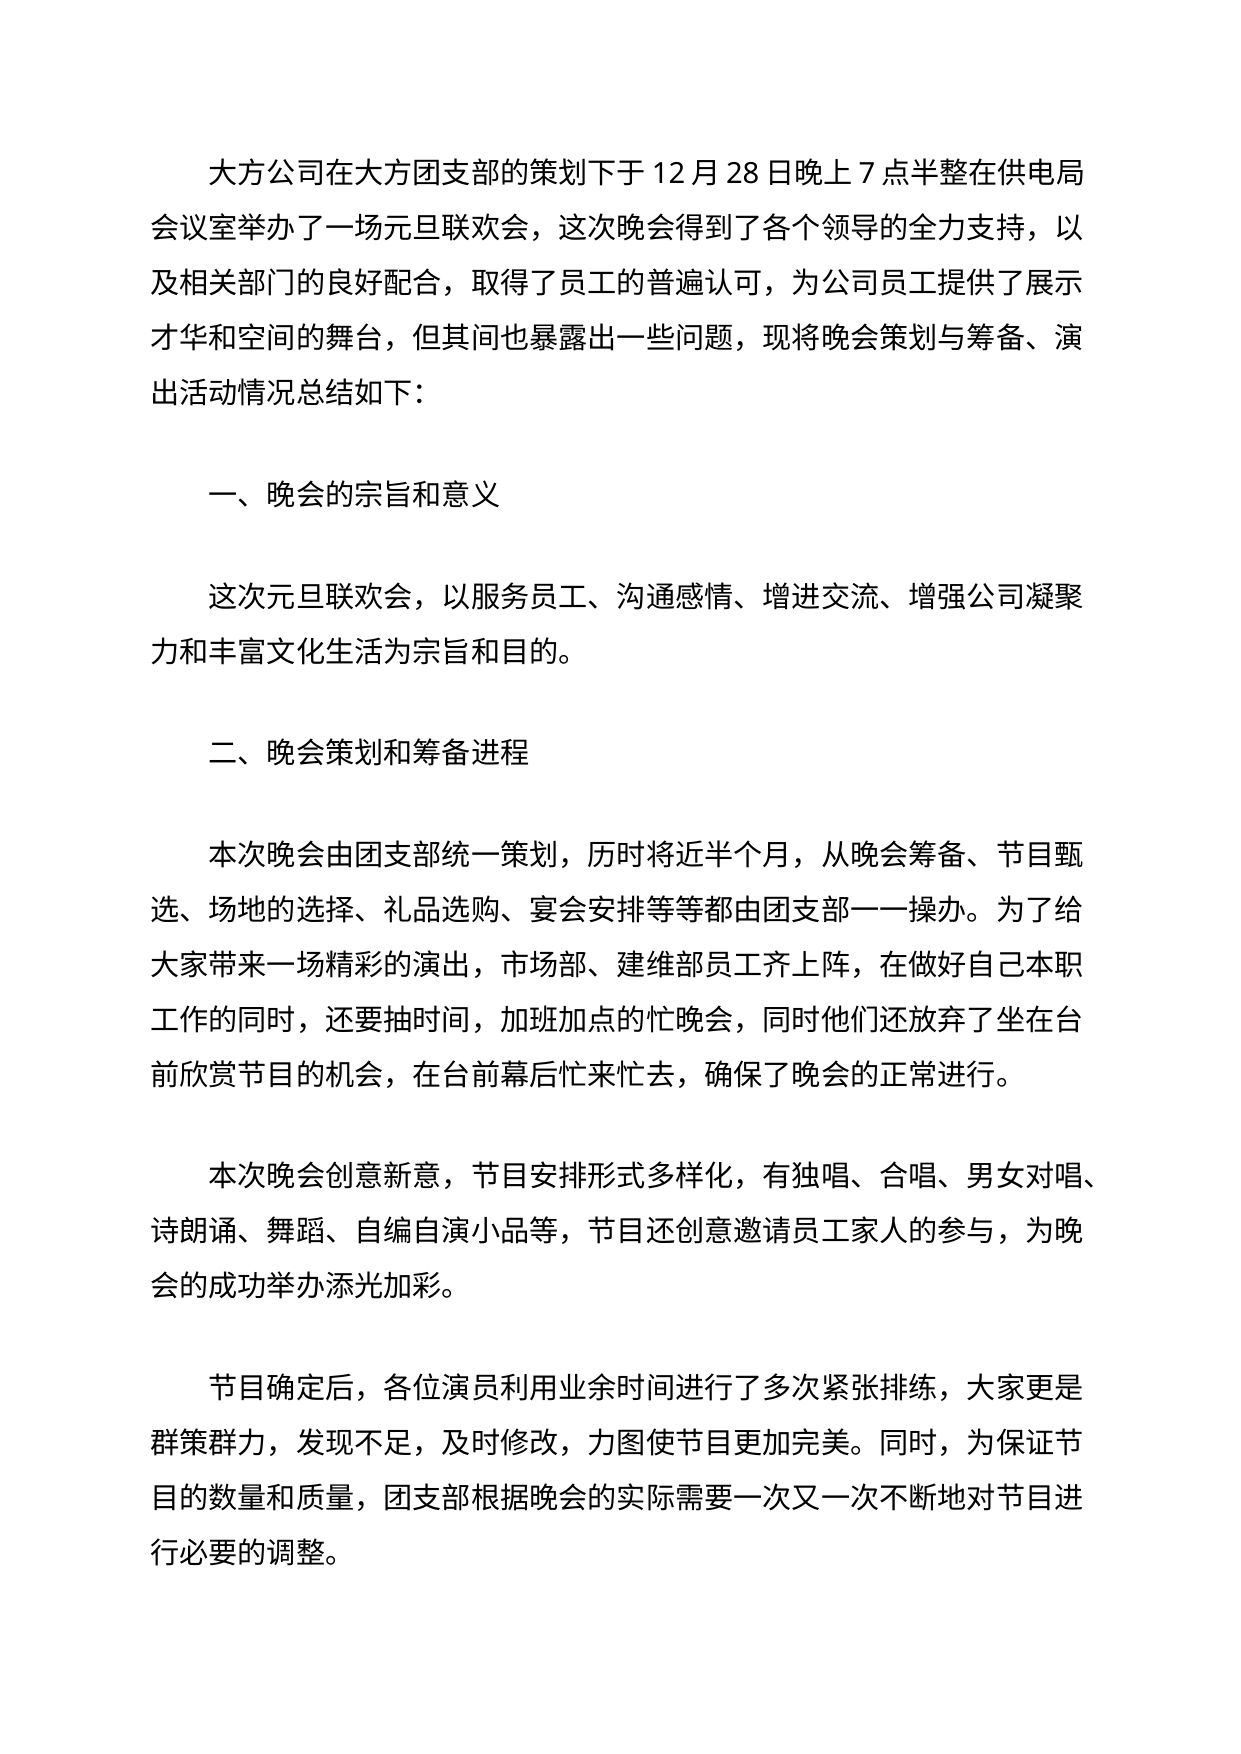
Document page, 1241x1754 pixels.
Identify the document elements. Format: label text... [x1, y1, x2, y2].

text 节目确定后，各位演员利用业余时间进行了多次紧张排练，大家更是群策群力，发现不足，及时修改，力图使节目更加完美。同时，为保证节目的数量和质量，团支部根据晚会的实际需要一次又一次不断地对节目进行必要的调整。 [150, 1364, 1090, 1572]
text 这次元旦联欢会，以服务员工、沟通感情、增进交流、增强公司凝聚力和丰富文化生活为宗旨和目的。 [150, 573, 1090, 670]
text 大方公司在大方团支部的策划下于12月28日晚上7点半整在供电局会议室举办了一场元旦联欢会，这次晚会得到了各个领导的全力支持，以及相关部门的良好配合，取得了员工的普遍认可，为公司员工提供了展示才华和空间的舞台，但其间也暴露出一些问题，现将晚会策划与筹备、演出活动情况总结如下： [150, 150, 1090, 412]
text 本次晚会由团支部统一策划，历时将近半个月，从晚会筹备、节目甄选、场地的选择、礼品选购、宴会安排等等都由团支部一一操办。为了给大家带来一场精彩的演出，市场部、建维部员工齐上阵，在做好自己本职工作的同时，还要抽时间，加班加点的忙晚会，同时他们还放弃了坐在台前欣赏节目的机会，在台前幕后忙来忙去，确保了晚会的正常进行。 [150, 832, 1090, 1093]
text 本次晚会创意新意，节目安排形式多样化，有独唱、合唱、男女对唱、诗朗诵、舞蹈、自编自演小品等，节目还创意邀请员工家人的参与，为晚会的成功举办添光加彩。 [150, 1153, 1090, 1305]
text 一、晚会的宗旨和意义 [150, 471, 1090, 514]
text 二、晚会策划和筹备进程 [150, 730, 1090, 772]
